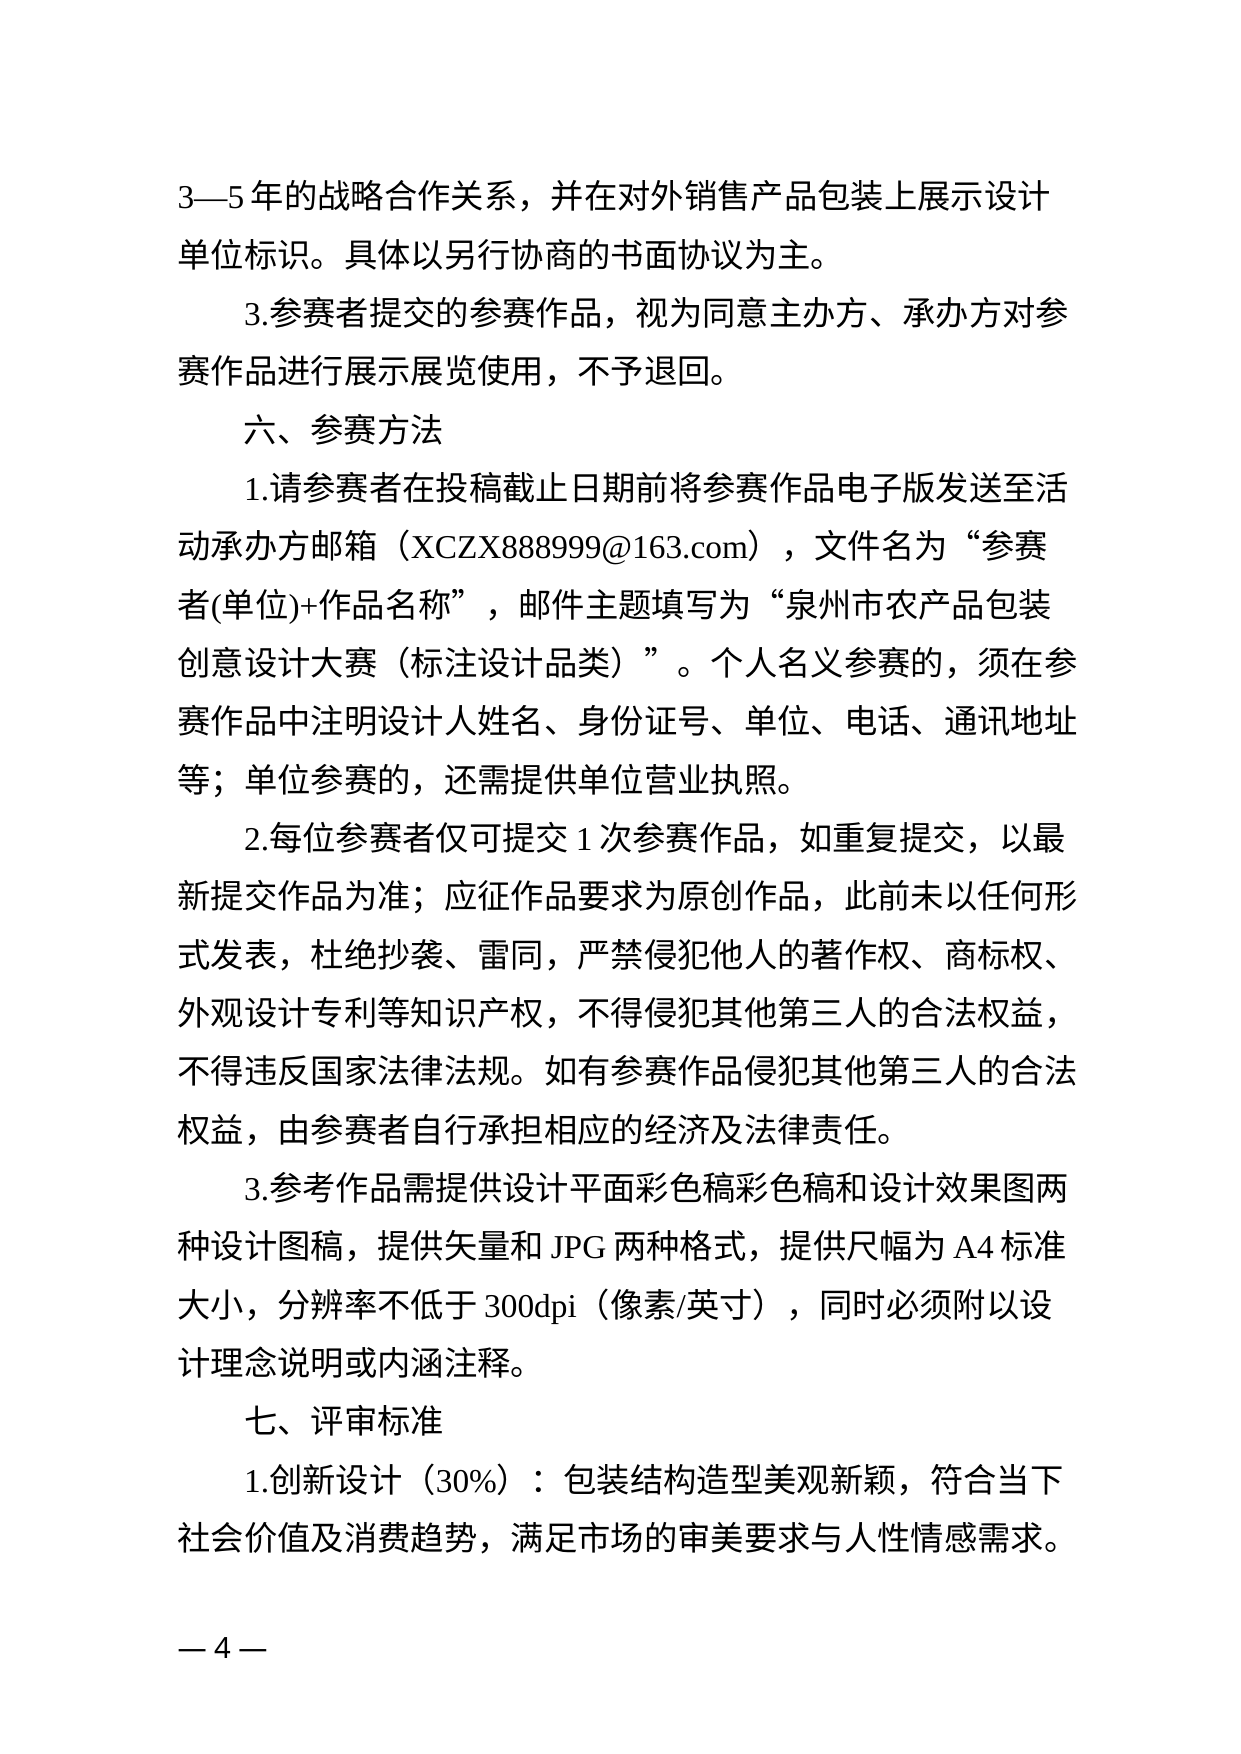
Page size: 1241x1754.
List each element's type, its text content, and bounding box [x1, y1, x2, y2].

text 六、参赛方法 [244, 395, 1081, 454]
text 3.参考作品需提供设计平面彩色稿彩色稿和设计效果图两种设计图稿，提供矢量和JPG两种格式，提供尺幅为A4标准大小，分辨率不低于300dpi（像素/英寸），同时必须附以设计理念说明或内涵注释。 [177, 1154, 1081, 1387]
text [177, 162, 1081, 279]
text 1.请参赛者在投稿截止日期前将参赛作品电子版发送至活动承办方邮箱（XCZX888999@163.com），文件名为“参赛者(单位)+作品名称”，邮件主题填写为“泉州市农产品包装创意设计大赛（标注设计品类）”。个人名义参赛的，须在参赛作品中注明设计人姓名、身份证号、单位、电话、通讯地址等；单位参赛的，还需提供单位营业执照。 [177, 454, 1081, 804]
text 1.创新设计（30%）：包装结构造型美观新颖，符合当下社会价值及消费趋势，满足市场的审美要求与人性情感需求。 [177, 1445, 1081, 1562]
text 七、评审标准 [177, 1387, 1081, 1445]
text 3.参赛者提交的参赛作品，视为同意主办方、承办方对参赛作品进行展示展览使用，不予退回。 [177, 279, 1081, 395]
text 2.每位参赛者仅可提交1次参赛作品，如重复提交，以最新提交作品为准；应征作品要求为原创作品，此前未以任何形式发表，杜绝抄袭、雷同，严禁侵犯他人的著作权、商标权、外观设计专利等知识产权，不得侵犯其他第三人的合法权益，不得违反国家法律法规。如有参赛作品侵犯其他第三人的合法权益，由参赛者自行承担相应的经济及法律责任。 [177, 804, 1081, 1154]
